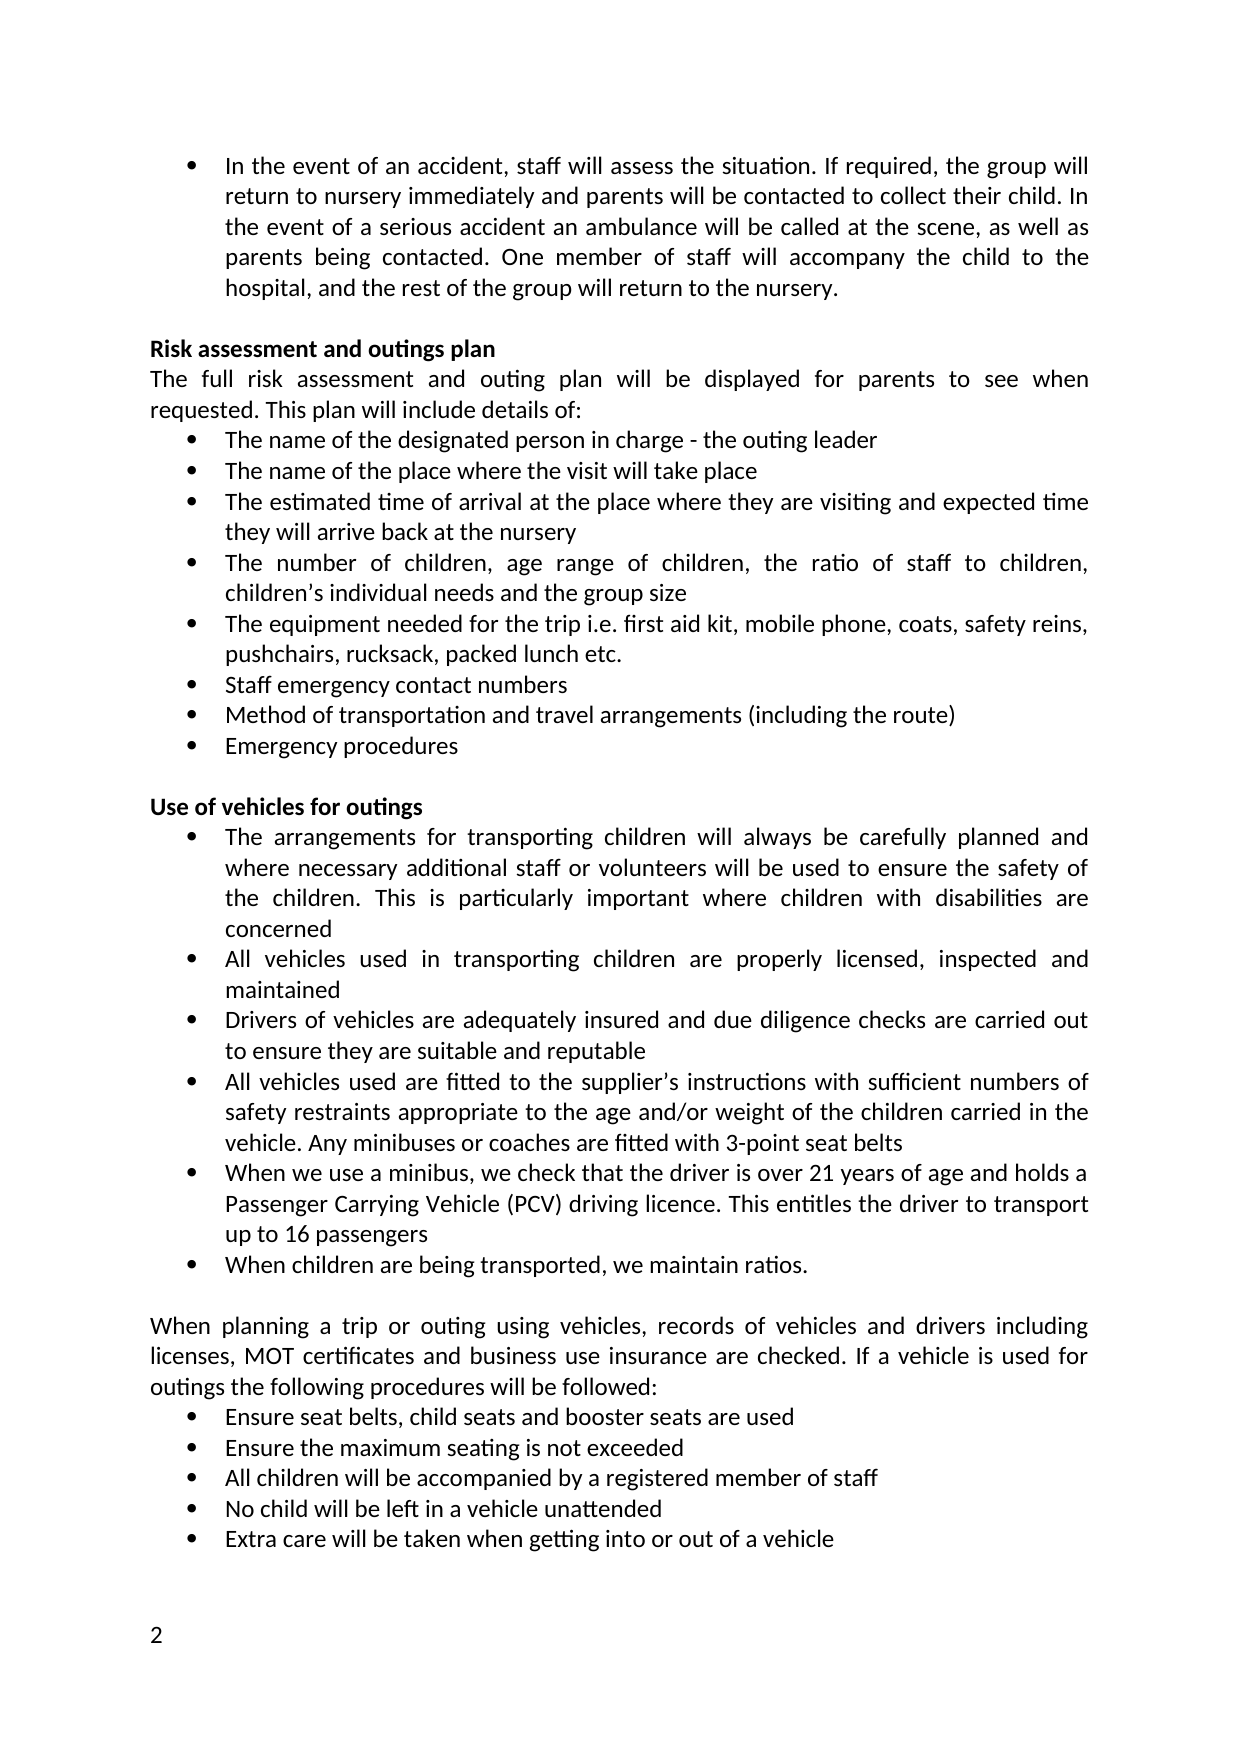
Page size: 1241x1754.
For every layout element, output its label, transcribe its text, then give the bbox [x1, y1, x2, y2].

text Use of vehicles for outings [150, 791, 1090, 821]
list All vehicles used are fitted to the supplier’s instructions with sufficient numbers of safety restraints appropriate to the age and/or weight of the children carried in the vehicle. Any minibuses or coaches are fitted with 3-point seat belts [187, 1066, 1090, 1157]
list All vehicles used in transporting children are properly licensed, inspected and maintained [187, 943, 1090, 1004]
list The estimated time of arrival at the place where they are visiting and expected time they will arrive back at the nursery [187, 486, 1090, 547]
list When children are being transported, we maintain ratios. [187, 1249, 1090, 1279]
list Staff emergency contact numbers [187, 669, 1090, 699]
text When planning a trip or outing using vehicles, records of vehicles and drivers including licenses, MOT certificates and business use insurance are checked. If a vehicle is used for outings the following procedures will be followed: [150, 1310, 1090, 1401]
list Method of transportation and travel arrangements (including the route) [187, 699, 1090, 730]
list Emergency procedures [187, 730, 1090, 760]
list The name of the place where the visit will take place [187, 455, 1090, 486]
list The equipment needed for the trip i.e. first aid kit, mobile phone, coats, safety reins, pushchairs, rucksack, packed lunch etc. [187, 608, 1090, 669]
list Drivers of vehicles are adequately insured and due diligence checks are carried out to ensure they are suitable and reputable [187, 1004, 1090, 1066]
list When we use a minibus, we check that the driver is over 21 years of age and holds a Passenger Carrying Vehicle (PCV) driving licence. This entitles the driver to transport up to 16 passengers [187, 1157, 1090, 1249]
text Risk assessment and outings plan [150, 333, 1090, 364]
list Ensure the maximum seating is not exceeded [187, 1432, 1090, 1462]
list The number of children, age range of children, the ratio of staff to children, children’s individual needs and the group size [187, 547, 1090, 608]
list The arrangements for transporting children will always be carefully planned and where necessary additional staff or volunteers will be used to ensure the safety of the children. This is particularly important where children with disabilities are concerned [187, 821, 1090, 943]
list The name of the designated person in charge - the outing leader [187, 425, 1090, 455]
list Extra care will be taken when getting into or out of a vehicle [187, 1523, 1090, 1554]
text The full risk assessment and outing plan will be displayed for parents to see when requested. This plan will include details of: [150, 364, 1090, 425]
list In the event of an accident, staff will assess the situation. If required, the group will return to nursery immediately and parents will be contacted to collect their child. In the event of a serious accident an ambulance will be called at the scene, as well as parents being contacted. One member of staff will accompany the child to the hospital, and the rest of the group will return to the nursery. [187, 150, 1090, 303]
list All children will be accompanied by a registered member of staff [187, 1462, 1090, 1493]
list No child will be left in a vehicle unattended [187, 1493, 1090, 1523]
list Ensure seat belts, child seats and booster seats are used [187, 1401, 1090, 1432]
